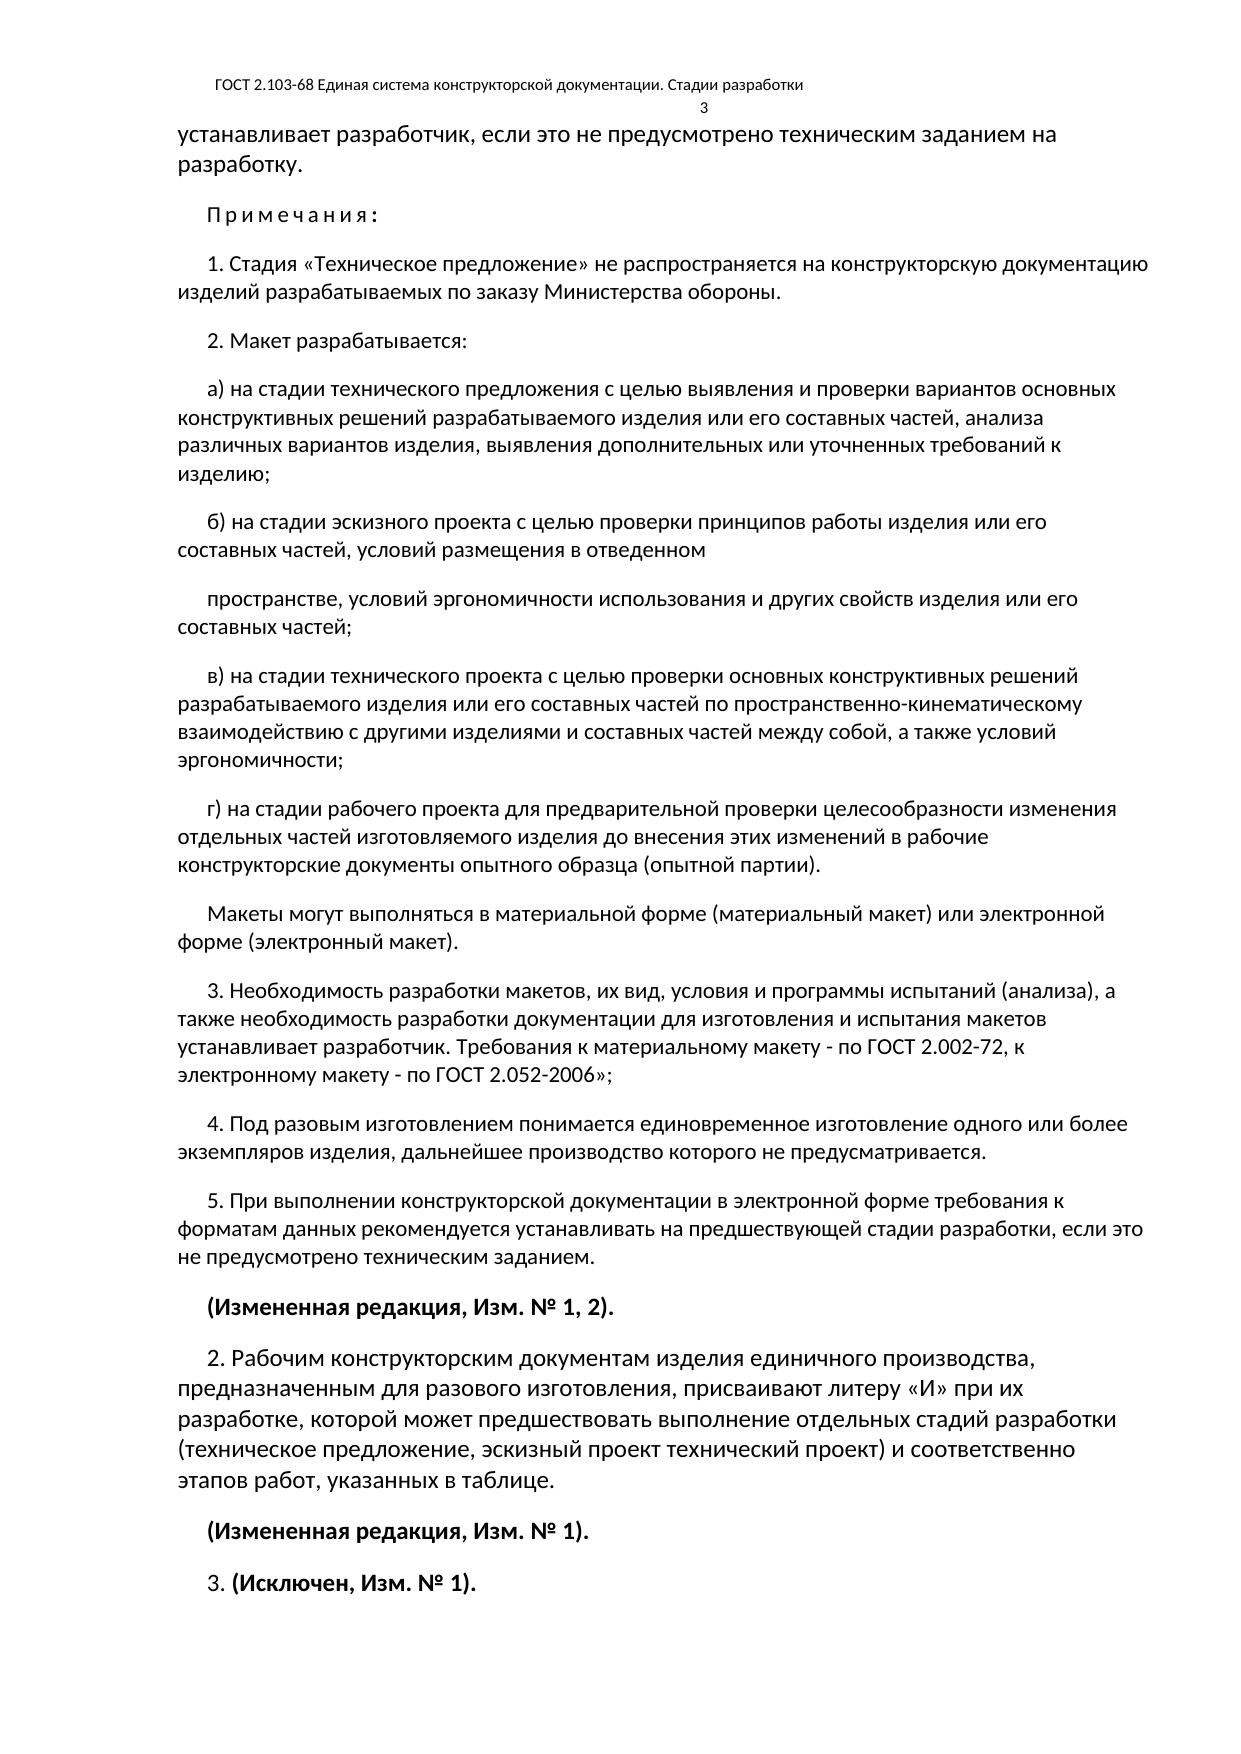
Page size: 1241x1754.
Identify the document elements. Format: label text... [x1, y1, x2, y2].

text г) на стадии рабочего проекта для предварительной проверки целесообразности изменения отдельных частей изготовляемого изделия до внесения этих изменений в рабочие конструкторские документы опытного образца (опытной партии). [177, 794, 1152, 878]
text Примечания: [177, 200, 1152, 228]
text б) на стадии эскизного проекта с целью проверки принципов работы изделия или его составных частей, условий размещения в отведенном [177, 507, 1152, 563]
text 2. Рабочим конструкторским документам изделия единичного производства, предназначенным для разового изготовления, присваивают литеру «И» при их разработке, которой может предшествовать выполнение отдельных стадий разработки (техническое предложение, эскизный проект технический проект) и соответственно этапов работ, указанных в таблице. [177, 1342, 1152, 1494]
text 2. Макет разрабатывается: [177, 326, 1152, 354]
text (Измененная редакция, Изм. № 1). [177, 1515, 1152, 1546]
text (Измененная редакция, Изм. № 1, 2). [177, 1291, 1152, 1321]
text 5. При выполнении конструкторской документации в электронной форме требования к форматам данных рекомендуется устанавливать на предшествующей стадии разработки, если это не предусмотрено техническим заданием. [177, 1186, 1152, 1270]
text 4. Под разовым изготовлением понимается единовременное изготовление одного или более экземпляров изделия, дальнейшее производство которого не предусматривается. [177, 1109, 1152, 1165]
text 3. (Исключен, Изм. № 1). [177, 1567, 1152, 1597]
text а) на стадии технического предложения с целью выявления и проверки вариантов основных конструктивных решений разрабатываемого изделия или его составных частей, анализа различных вариантов изделия, выявления дополнительных или уточненных требований к изделию; [177, 374, 1152, 487]
text в) на стадии технического проекта с целью проверки основных конструктивных решений разрабатываемого изделия или его составных частей по пространственно-кинематическому взаимодействию с другими изделиями и составных частей между собой, а также условий эргономичности; [177, 661, 1152, 773]
text Макеты могут выполняться в материальной форме (материальный макет) или электронной форме (электронный макет). [177, 899, 1152, 955]
text 1. Стадия «Техническое предложение» не распространяется на конструкторскую документацию изделий разрабатываемых по заказу Министерства обороны. [177, 249, 1152, 305]
text пространстве, условий эргономичности использования и других свойств изделия или его составных частей; [177, 584, 1152, 640]
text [177, 118, 1152, 179]
text 3. Необходимость разработки макетов, их вид, условия и программы испытаний (анализа), а также необходимость разработки документации для изготовления и испытания макетов устанавливает разработчик. Требования к материальному макету - по ГОСТ 2.002-72, к электронному макету - по ГОСТ 2.052-2006»; [177, 976, 1152, 1088]
